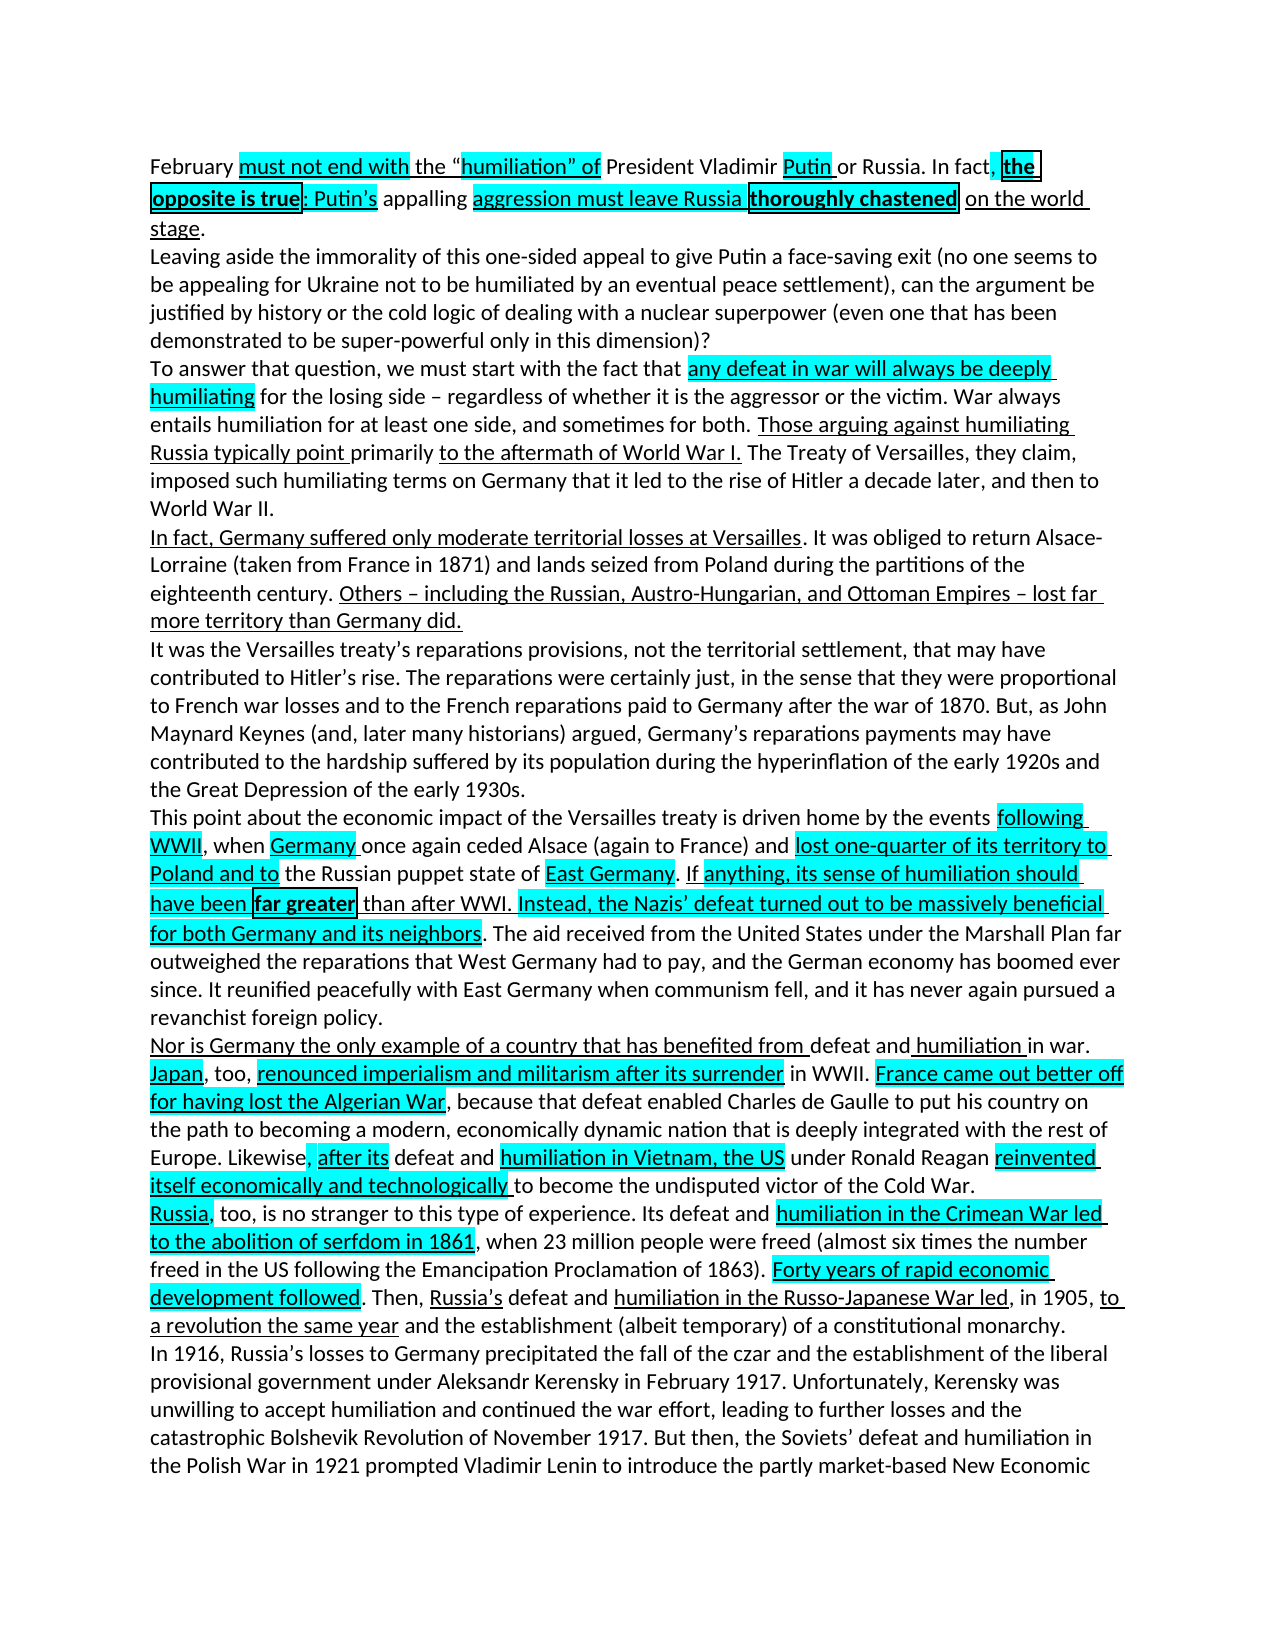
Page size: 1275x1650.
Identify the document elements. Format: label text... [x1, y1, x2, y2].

text It was the Versailles treaty’s reparations provisions, not the territorial settlement, that may have contributed to Hitler’s rise. The reparations were certainly just, in the sense that they were proportional to French war losses and to the French reparations paid to Germany after the war of 1870. But, as John Maynard Keynes (and, later many historians) argued, Germany’s reparations payments may have contributed to the hardship suffered by its population during the hyperinflation of the early 1920s and the Great Depression of the early 1930s. [150, 635, 1125, 803]
text To answer that question, we must start with the fact that any defeat in war will always be deeply humiliating for the losing side – regardless of whether it is the aggressor or the victim. War always entails humiliation for at least one side, and sometimes for both. Those arguing against humiliating Russia typically point primarily to the aftermath of World War I. The Treaty of Versailles, they claim, imposed such humiliating terms on Germany that it led to the rise of Hitler a decade later, and then to World War II. [150, 354, 1125, 523]
text Russia, too, is no stranger to this type of experience. Its defeat and humiliation in the Crimean War led to the abolition of serfdom in 1861, when 23 million people were freed (almost six times the number freed in the US following the Emancipation Proclamation of 1863). Forty years of rapid economic development followed. Then, Russia’s defeat and humiliation in the Russo-Japanese War led, in 1905, to a revolution the same year and the establishment (albeit temporary) of a constitutional monarchy. [150, 1199, 1125, 1339]
text Leaving aside the immorality of this one-sided appeal to give Putin a face-saving exit (no one seems to be appealing for Ukraine not to be humiliated by an eventual peace settlement), can the argument be justified by history or the cold logic of dealing with a nuclear superpower (even one that has been demonstrated to be super-powerful only in this dimension)? [150, 242, 1125, 354]
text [150, 1339, 1125, 1479]
text Nor is Germany the only example of a country that has benefited from defeat and humiliation in war. Japan, too, renounced imperialism and militarism after its surrender in WWII. France came out better off for having lost the Algerian War, because that defeat enabled Charles de Gaulle to put his country on the path to becoming a modern, economically dynamic nation that is deeply integrated with the rest of Europe. Likewise, after its defeat and humiliation in Vietnam, the US under Ronald Reagan reinvented itself economically and technologically to become the undisputed victor of the Cold War. [150, 1031, 1125, 1199]
text In fact, Germany suffered only moderate territorial losses at Versailles. It was obliged to return Alsace-Lorraine (taken from France in 1871) and lands seized from Poland during the partitions of the eighteenth century. Others – including the Russian, Austro-Hungarian, and Ottoman Empires – lost far more territory than Germany did. [150, 523, 1125, 635]
text This point about the economic impact of the Versailles treaty is driven home by the events following WWII, when Germany once again ceded Alsace (again to France) and lost one-quarter of its territory to Poland and to the Russian puppet state of East Germany. If anything, its sense of humiliation should have been far greater than after WWI. Instead, the Nazis’ defeat turned out to be massively beneficial for both Germany and its neighbors. The aid received from the United States under the Marshall Plan far outweighed the reparations that West Germany had to pay, and the German economy has boomed ever since. It reunified peacefully with East Germany when communism fell, and it has never again pursued a revanchist foreign policy. [150, 803, 1125, 1031]
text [150, 150, 1125, 242]
